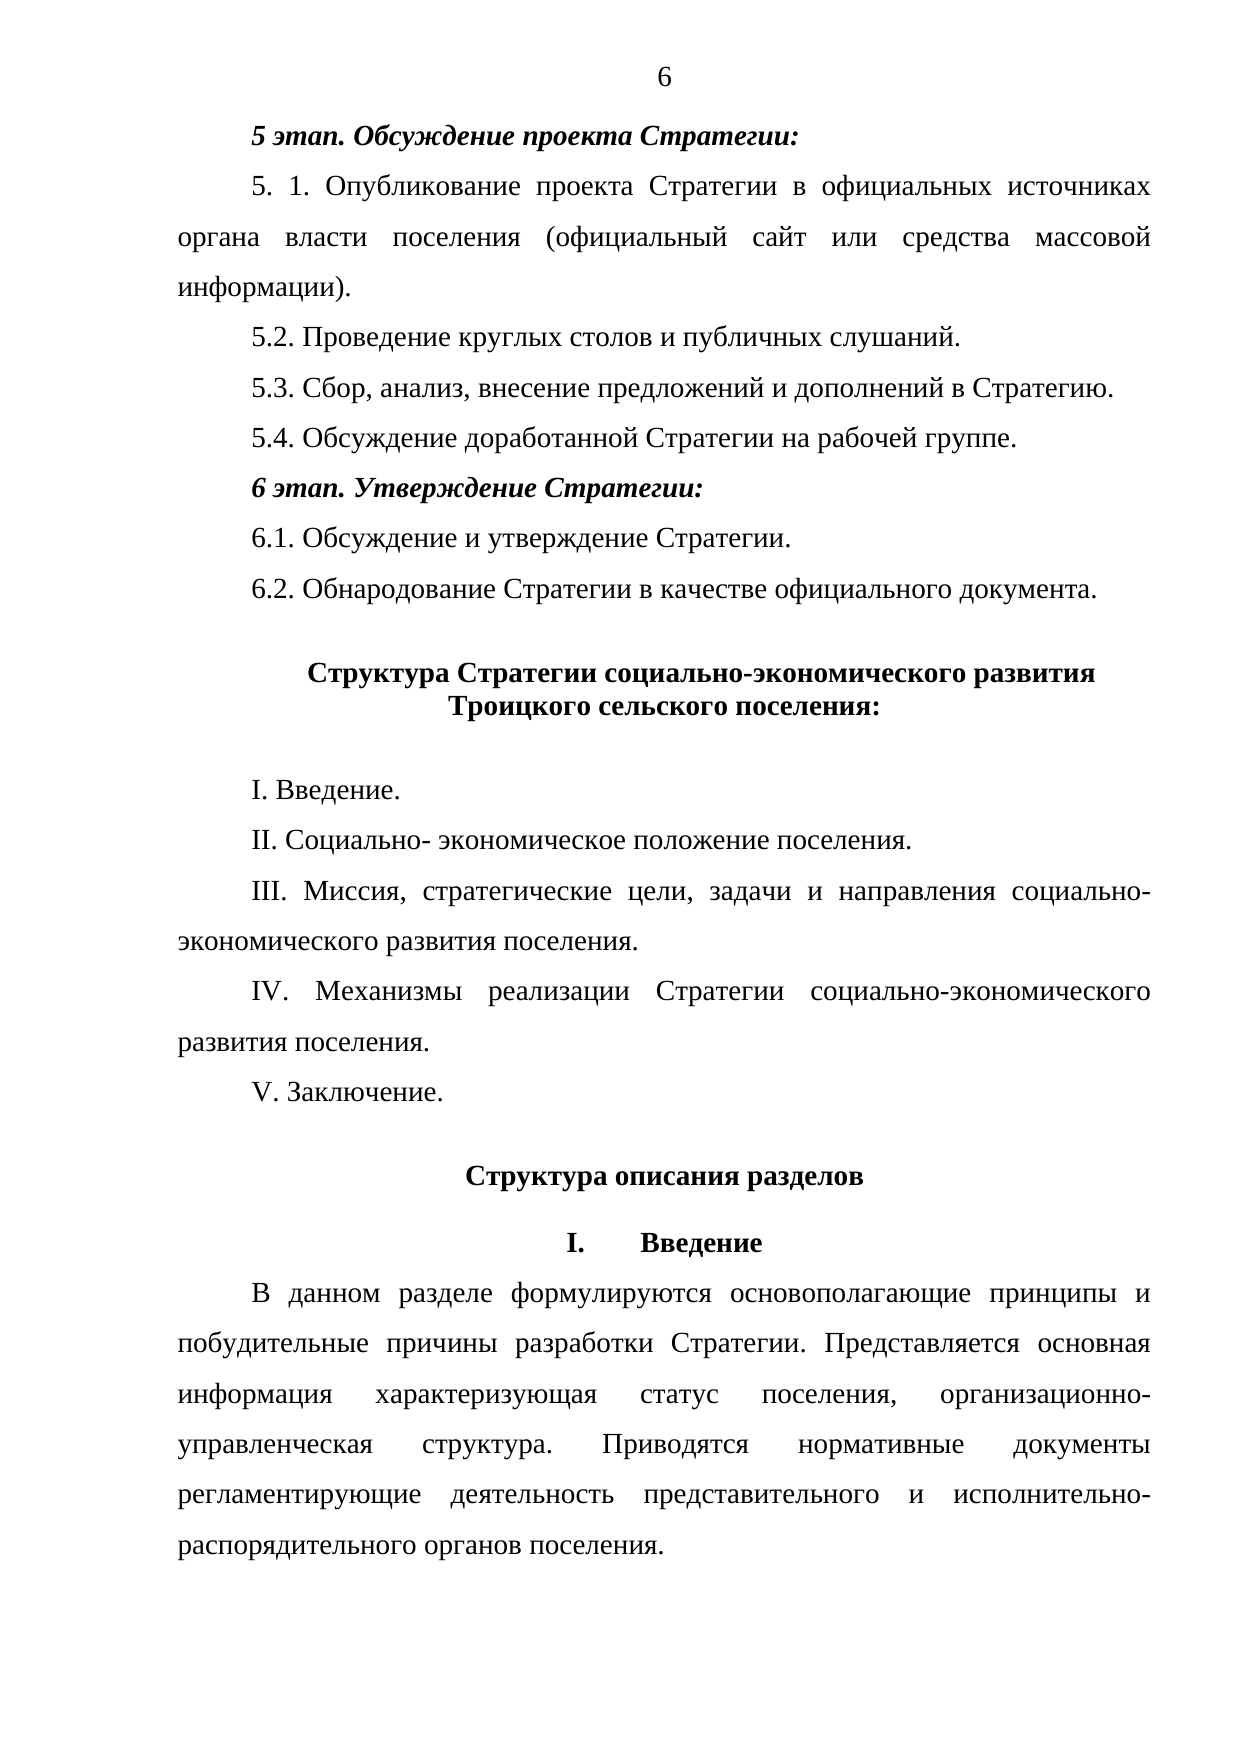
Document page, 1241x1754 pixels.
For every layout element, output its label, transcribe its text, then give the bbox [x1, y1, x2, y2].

text Структура описания разделов [177, 1158, 1152, 1191]
text 5.4. Обсуждение доработанной Стратегии на рабочей группе. [177, 420, 1152, 453]
text 5.3. Сбор, анализ, внесение предложений и дополнений в Стратегию. [177, 370, 1152, 403]
text 6.1. Обсуждение и утверждение Стратегии. [177, 521, 1152, 554]
title 5 этап. Обсуждение проекта Стратегии: [177, 118, 1152, 152]
text 6.2. Обнародование Стратегии в качестве официального документа. [177, 571, 1152, 604]
list Введение [177, 1225, 1152, 1258]
text В данном разделе формулируются основополагающие принципы и побудительные причины разработки Стратегии. Представляется основная информация характеризующая статус поселения, организационно-управленческая структура. Приводятся нормативные документы регламентирующие деятельность представительного и исполнительно-распорядительного органов поселения. [177, 1275, 1152, 1560]
text 5.2. Проведение круглых столов и публичных слушаний. [177, 319, 1152, 353]
text Введение. [177, 772, 1152, 806]
text IV. Механизмы реализации Стратегии социально-экономического развития поселения. [177, 973, 1152, 1057]
text V. Заключение. [177, 1074, 1152, 1108]
text II. Социально- экономическое положение поселения. [177, 822, 1152, 856]
text 5. 1. Опубликование проекта Стратегии в официальных источниках органа власти поселения (официальный сайт или средства массовой информации). [177, 168, 1152, 303]
text Структура Стратегии социально-экономического развития Троицкого сельского поселения: [177, 655, 1152, 722]
text III. Миссия, стратегические цели, задачи и направления социально-экономического развития поселения. [177, 873, 1152, 957]
title 6 этап. Утверждение Стратегии: [177, 470, 1152, 504]
